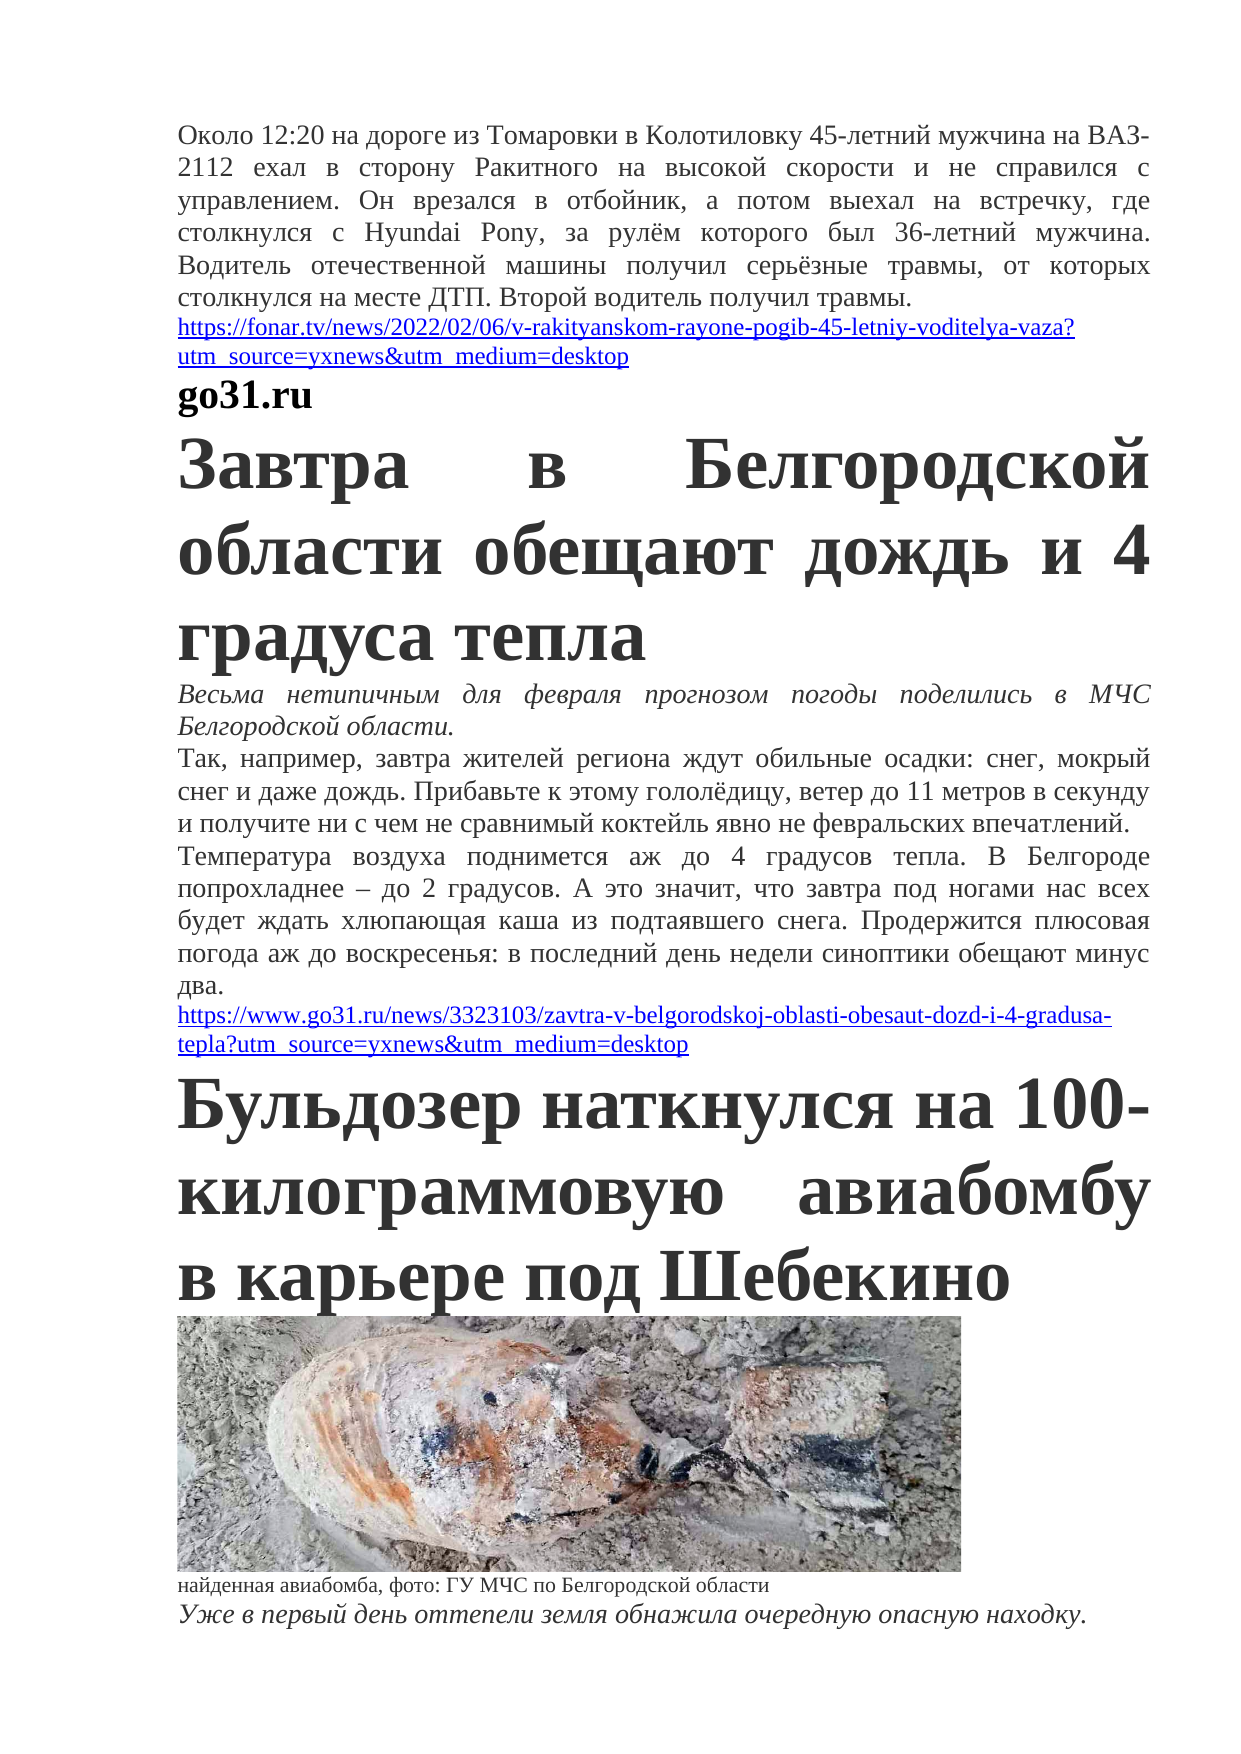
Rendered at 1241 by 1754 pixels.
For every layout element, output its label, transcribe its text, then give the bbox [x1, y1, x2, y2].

text Уже в первый день оттепели земля обнажила очередную опасную находку. [177, 1597, 1152, 1629]
text найденная авиабомба, фото: ГУ МЧС по Белгородской области [177, 1572, 1152, 1597]
text https://fonar.tv/news/2022/02/06/v-rakityanskom-rayone-pogib-45-letniy-voditelya-vaza?utm_source=yxnews&utm_medium=desktop [177, 312, 1152, 370]
text Температура воздуха поднимется аж до 4 градусов тепла. В Белгороде попрохладнее – до 2 градусов. А это значит, что завтра под ногами нас всех будет ждать хлюпающая каша из подтаявшего снега. Продержится плюсовая погода аж до воскресенья: в последний день недели синоптики обещают минус два. [177, 839, 1152, 1001]
picture [177, 1316, 962, 1572]
text Около 12:20 на дороге из Томаровки в Колотиловку 45-летний мужчина на ВАЗ-2112 ехал в сторону Ракитного на высокой скорости и не справился с управлением. Он врезался в отбойник, а потом выехал на встречку, где столкнулся с Hyundai Pony, за рулём которого был 36-летний мужчина. Водитель отечественной машины получил серьёзные травмы, от которых столкнулся на месте ДТП. Второй водитель получил травмы. [177, 118, 1152, 312]
text https://www.go31.ru/news/3323103/zavtra-v-belgorodskoj-oblasti-obesaut-dozd-i-4-gradusa-tepla?utm_source=yxnews&utm_medium=desktop [177, 1001, 1152, 1058]
text go31.ru [177, 370, 1152, 418]
text Весьма нетипичным для февраля прогнозом погоды поделились в МЧС Белгородской области. [177, 677, 1152, 741]
text Так, например, завтра жителей региона ждут обильные осадки: снег, мокрый снег и даже дождь. Прибавьте к этому гололёдицу, ветер до 11 метров в секунду и получите ни с чем не сравнимый коктейль явно не февральских впечатлений. [177, 741, 1152, 839]
subtitle Завтра в Белгородской области обещают дождь и 4 градуса тепла [177, 418, 1152, 677]
subtitle Бульдозер наткнулся на 100-килограммовую авиабомбу в карьере под Шебекино [177, 1058, 1152, 1317]
